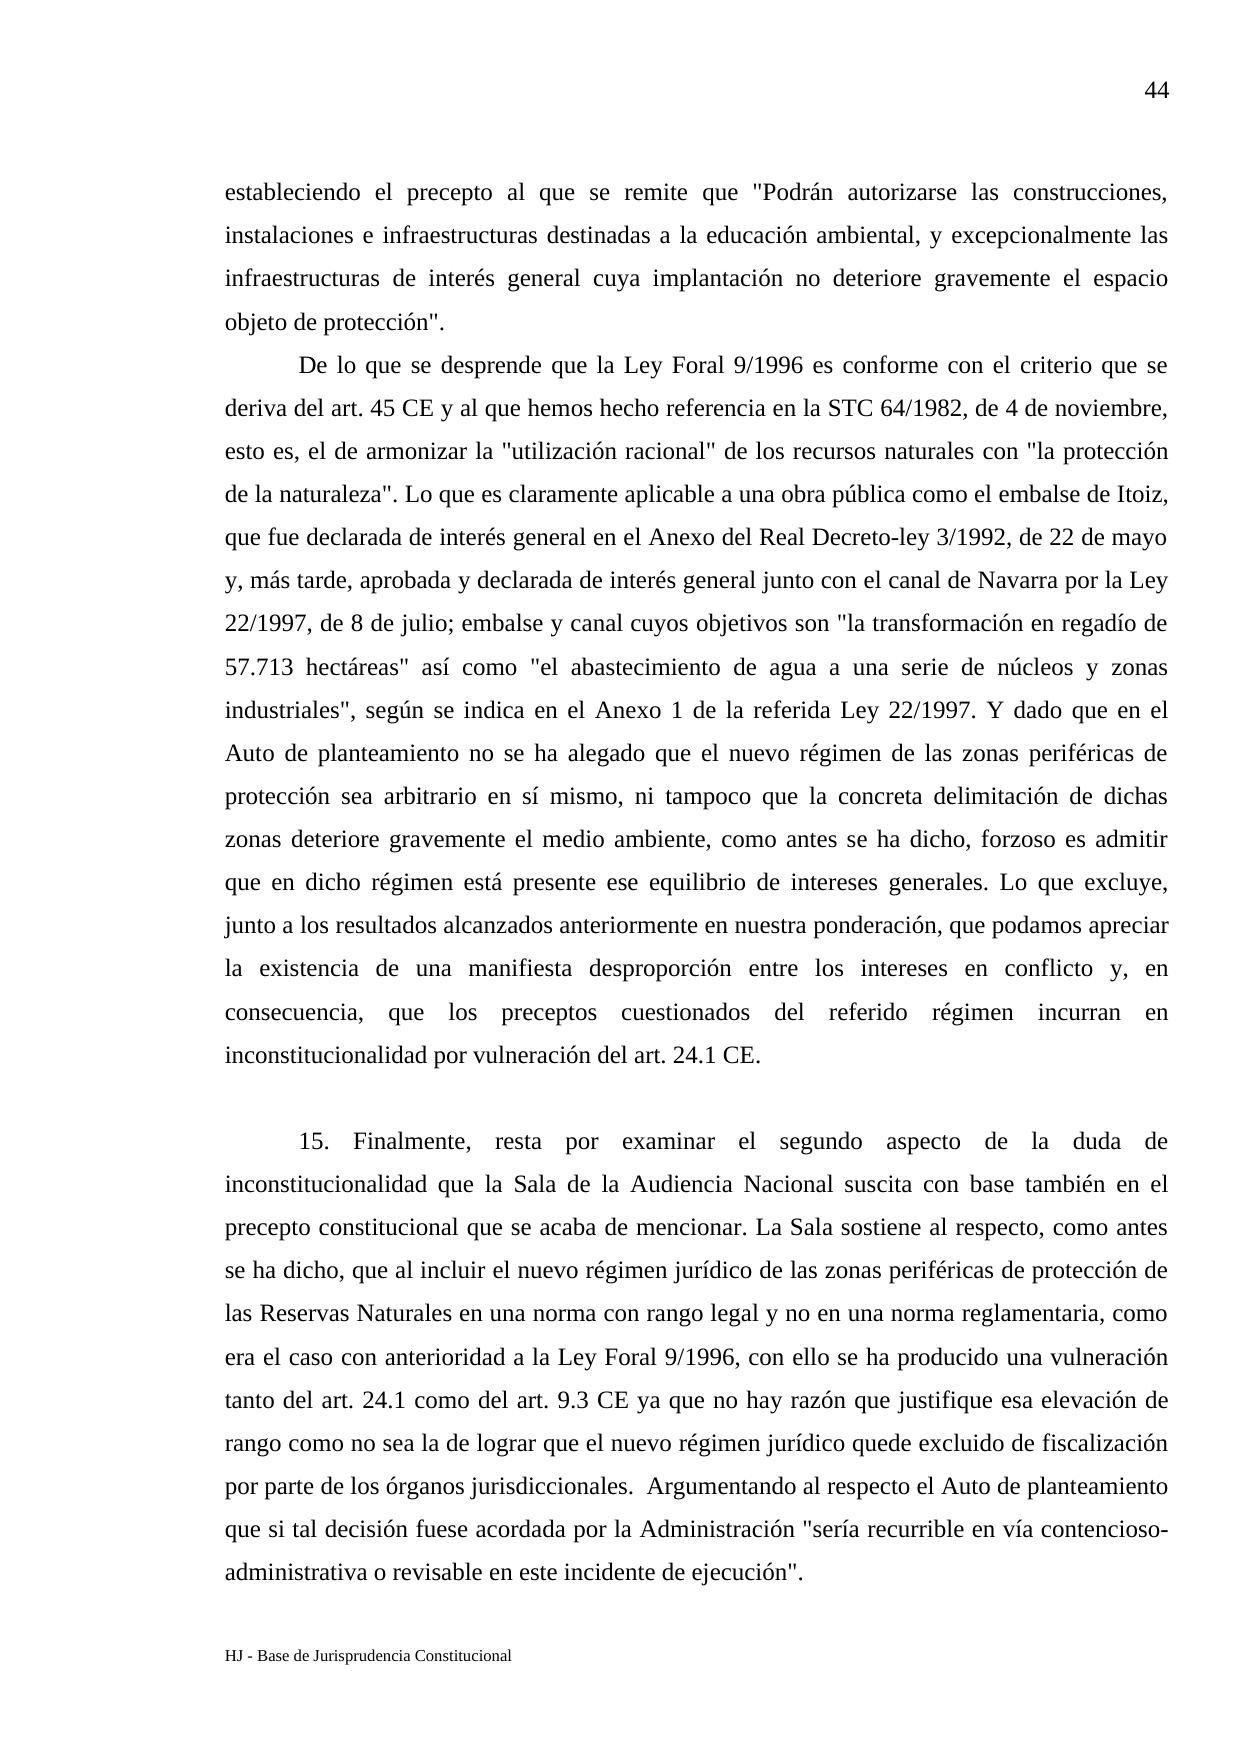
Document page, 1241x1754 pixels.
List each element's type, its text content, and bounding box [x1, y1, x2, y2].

text De lo que se desprende que la Ley Foral 9/1996 es conforme con el criterio que se deriva del art. 45 CE y al que hemos hecho referencia en la STC 64/1982, de 4 de noviembre, esto es, el de armonizar la "utilización racional" de los recursos naturales con "la protección de la naturaleza". Lo que es claramente aplicable a una obra pública como el embalse de Itoiz, que fue declarada de interés general en el Anexo del Real Decreto-ley 3/1992, de 22 de mayo y, más tarde, aprobada y declarada de interés general junto con el canal de Navarra por la Ley 22/1997, de 8 de julio; embalse y canal cuyos objetivos son "la transformación en regadío de 57.713 hectáreas" así como "el abastecimiento de agua a una serie de núcleos y zonas industriales", según se indica en el Anexo 1 de la referida Ley 22/1997. Y dado que en el Auto de planteamiento no se ha alegado que el nuevo régimen de las zonas periféricas de protección sea arbitrario en sí mismo, ni tampoco que la concreta delimitación de dichas zonas deteriore gravemente el medio ambiente, como antes se ha dicho, forzoso es admitir que en dicho régimen está presente ese equilibrio de intereses generales. Lo que excluye, junto a los resultados alcanzados anteriormente en nuestra ponderación, que podamos apreciar la existencia de una manifiesta desproporción entre los intereses en conflicto y, en consecuencia, que los preceptos cuestionados del referido régimen incurran en inconstitucionalidad por vulneración del art. 24.1 CE. [224, 350, 1169, 1068]
text 15. Finalmente, resta por examinar el segundo aspecto de la duda de inconstitucionalidad que la Sala de la Audiencia Nacional suscita con base también en el precepto constitucional que se acaba de mencionar. La Sala sostiene al respecto, como antes se ha dicho, que al incluir el nuevo régimen jurídico de las zonas periféricas de protección de las Reservas Naturales en una norma con rango legal y no en una norma reglamentaria, como era el caso con anterioridad a la Ley Foral 9/1996, con ello se ha producido una vulneración tanto del art. 24.1 como del art. 9.3 CE ya que no hay razón que justifique esa elevación de rango como no sea la de lograr que el nuevo régimen jurídico quede excluido de fiscalización por parte de los órganos jurisdiccionales. Argumentando al respecto el Auto de planteamiento que si tal decisión fuese acordada por la Administración "sería recurrible en vía contencioso-administrativa o revisable en este incidente de ejecución". [224, 1126, 1169, 1586]
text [224, 177, 1169, 335]
